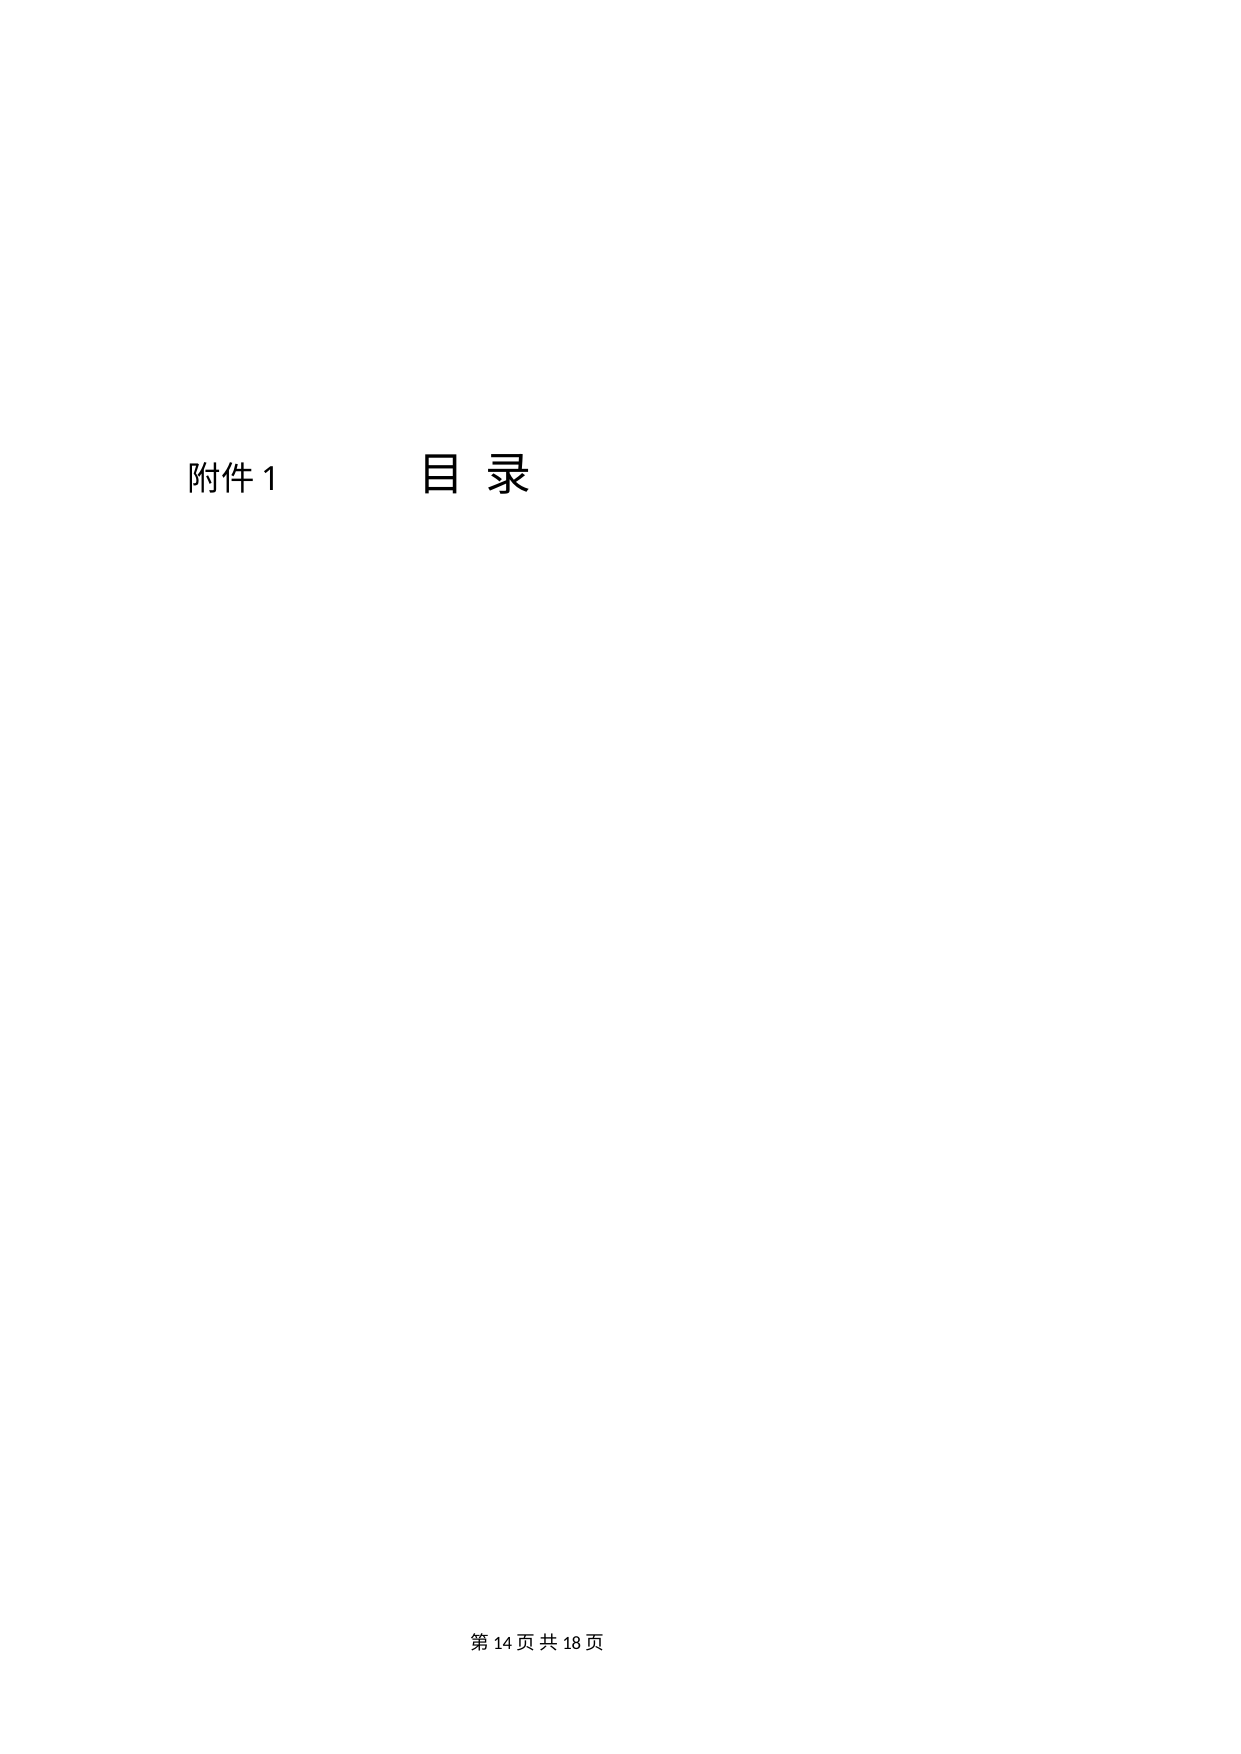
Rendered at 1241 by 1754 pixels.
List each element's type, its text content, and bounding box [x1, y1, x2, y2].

text 附件1 目 录 [187, 422, 1053, 519]
